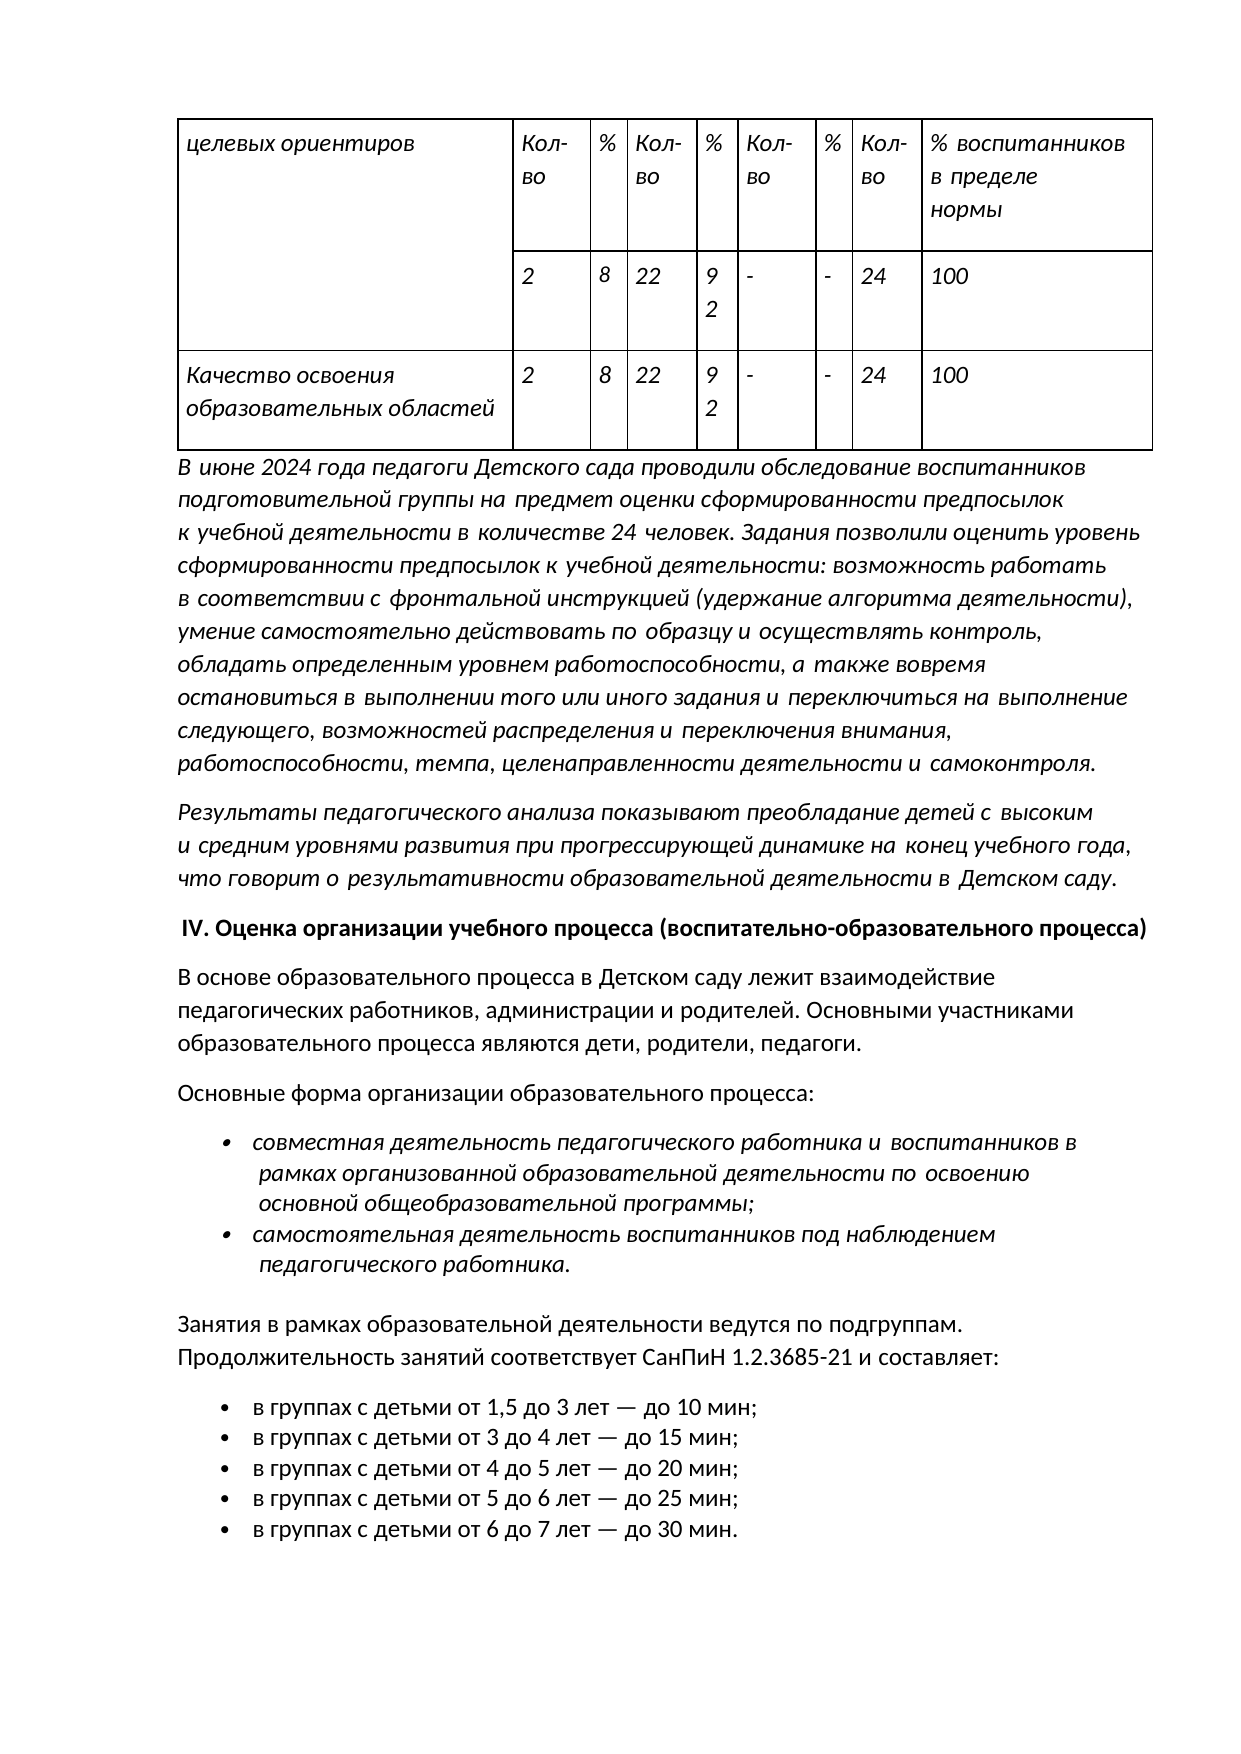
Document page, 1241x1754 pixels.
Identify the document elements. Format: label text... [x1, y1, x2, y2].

table_cell 92 [698, 351, 737, 449]
list в группах с детьми от 5 до 6 лет — до 25 мин; [221, 1482, 1133, 1513]
table_cell 100 [923, 252, 1152, 350]
table_cell 92 [698, 252, 737, 350]
list в группах с детьми от 4 до 5 лет — до 20 мин; [221, 1452, 1133, 1482]
table_cell % [698, 120, 737, 250]
table_cell Кол-во [739, 120, 815, 250]
table_cell Кол-во [853, 120, 921, 250]
table_cell 8 [591, 351, 627, 449]
list в группах с детьми от 6 до 7 лет — до 30 мин. [221, 1513, 1133, 1543]
table_cell 22 [628, 351, 696, 449]
table_cell 22 [628, 252, 696, 350]
table_cell 2 [514, 252, 590, 350]
text В июне 2024 года педагоги Детского сада проводили обследование воспитанников подготовительной группы на предмет оценки сформированности предпосылок к учебной деятельности в количестве 24 человек. Задания позволили оценить уровень сформированности предпосылок к учебной деятельности: возможность работать в соответствии с фронтальной инструкцией (удержание алгоритма деятельности), умение самостоятельно действовать по образцу и осуществлять контроль, обладать определенным уровнем работоспособности, а также вовремя остановиться в выполнении того или иного задания и переключиться на выполнение следующего, возможностей распределения и переключения внимания, работоспособности, темпа, целенаправленности деятельности и самоконтроля. [177, 451, 1152, 777]
text IV. Оценка организации учебного процесса (воспитательно-образовательного процесса) [177, 912, 1152, 942]
text Основные форма организации образовательного процесса: [177, 1077, 1152, 1107]
table_cell % [591, 120, 627, 250]
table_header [179, 120, 512, 350]
table_cell 24 [853, 252, 921, 350]
table_cell 8 [591, 252, 627, 350]
text Занятия в рамках образовательной деятельности ведутся по подгруппам. Продолжительность занятий соответствует СанПиН 1.2.3685-21 и составляет: [177, 1308, 1152, 1372]
text В основе образовательного процесса в Детском саду лежит взаимодействие педагогических работников, администрации и родителей. Основными участниками образовательного процесса являются дети, родители, педагоги. [177, 962, 1152, 1058]
list в группах с детьми от 1,5 до 3 лет — до 10 мин; [221, 1391, 1133, 1421]
table_cell - [739, 351, 815, 449]
text Результаты педагогического анализа показывают преобладание детей с высоким и средним уровнями развития при прогрессирующей динамике на конец учебного года, что говорит о результативности образовательной деятельности в Детском саду. [177, 797, 1152, 893]
table_cell - [817, 252, 852, 350]
table_cell % воспитанников в пределе нормы [923, 120, 1152, 250]
table_cell Кол-во [628, 120, 696, 250]
table_cell 100 [923, 351, 1152, 449]
table_cell 2 [514, 351, 590, 449]
table_cell Качество освоения образовательных областей [179, 351, 512, 449]
table_cell Кол-во [514, 120, 590, 250]
table_cell 24 [853, 351, 921, 449]
table_cell - [817, 351, 852, 449]
list в группах с детьми от 3 до 4 лет — до 15 мин; [221, 1421, 1133, 1452]
table_cell % [817, 120, 852, 250]
list самостоятельная деятельность воспитанников под наблюдением педагогического работника. [221, 1218, 1133, 1279]
table_cell - [739, 252, 815, 350]
list совместная деятельность педагогического работника и воспитанников в рамках организованной образовательной деятельности по освоению основной общеобразовательной программы; [221, 1127, 1133, 1218]
